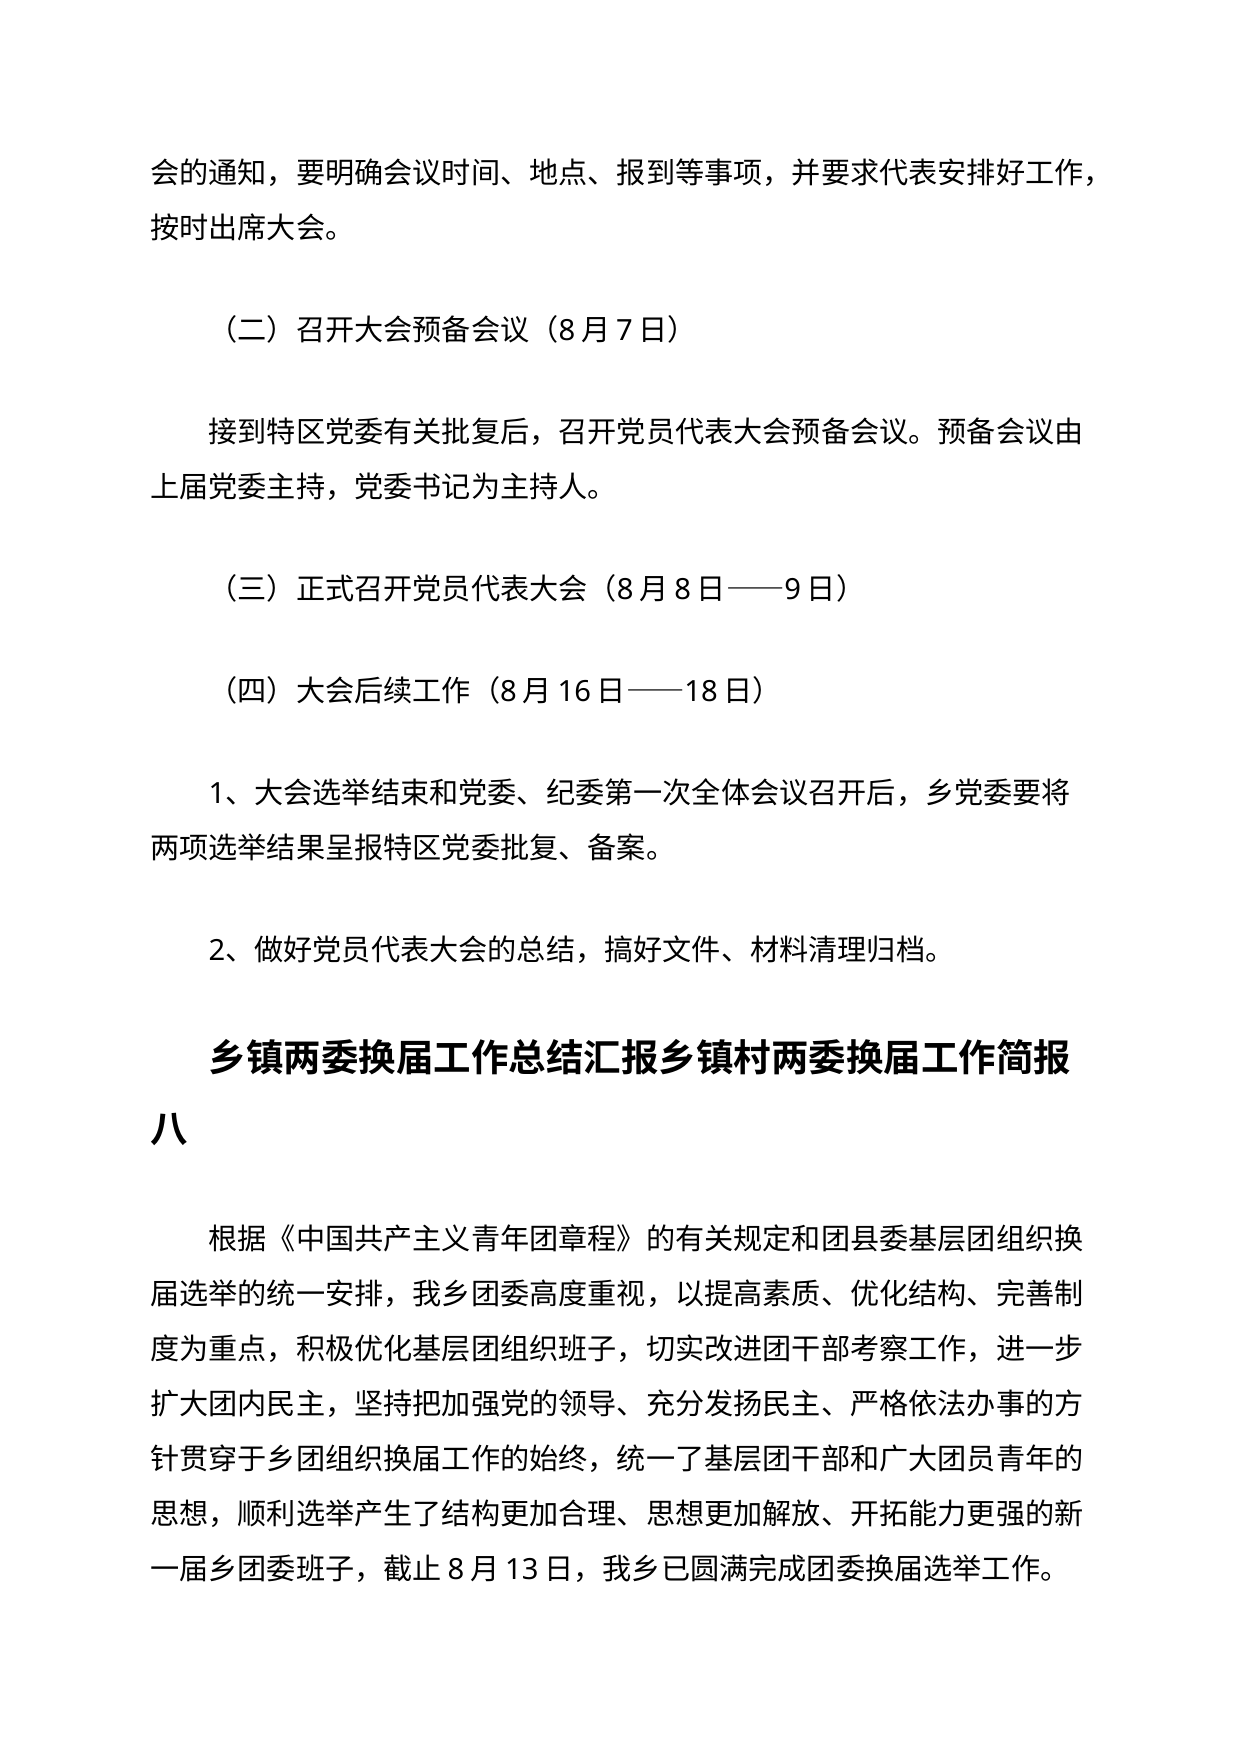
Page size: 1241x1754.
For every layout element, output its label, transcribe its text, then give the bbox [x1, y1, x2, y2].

text 乡镇两委换届工作总结汇报乡镇村两委换届工作简报八 [150, 1028, 1090, 1153]
text （二）召开大会预备会议（8月7日） [150, 307, 1090, 349]
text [150, 150, 1090, 247]
text 2、做好党员代表大会的总结，搞好文件、材料清理归档。 [150, 926, 1090, 968]
text （四）大会后续工作（8月16日――18日） [150, 667, 1090, 710]
text 1、大会选举结束和党委、纪委第一次全体会议召开后，乡党委要将两项选举结果呈报特区党委批复、备案。 [150, 769, 1090, 867]
text 根据《中国共产主义青年团章程》的有关规定和团县委基层团组织换届选举的统一安排，我乡团委高度重视，以提高素质、优化结构、完善制度为重点，积极优化基层团组织班子，切实改进团干部考察工作，进一步扩大团内民主，坚持把加强党的领导、充分发扬民主、严格依法办事的方针贯穿于乡团组织换届工作的始终，统一了基层团干部和广大团员青年的思想，顺利选举产生了结构更加合理、思想更加解放、开拓能力更强的新一届乡团委班子，截止8月13日，我乡已圆满完成团委换届选举工作。 [150, 1216, 1090, 1588]
text （三）正式召开党员代表大会（8月8日――9日） [150, 565, 1090, 608]
text 接到特区党委有关批复后，召开党员代表大会预备会议。预备会议由上届党委主持，党委书记为主持人。 [150, 409, 1090, 506]
